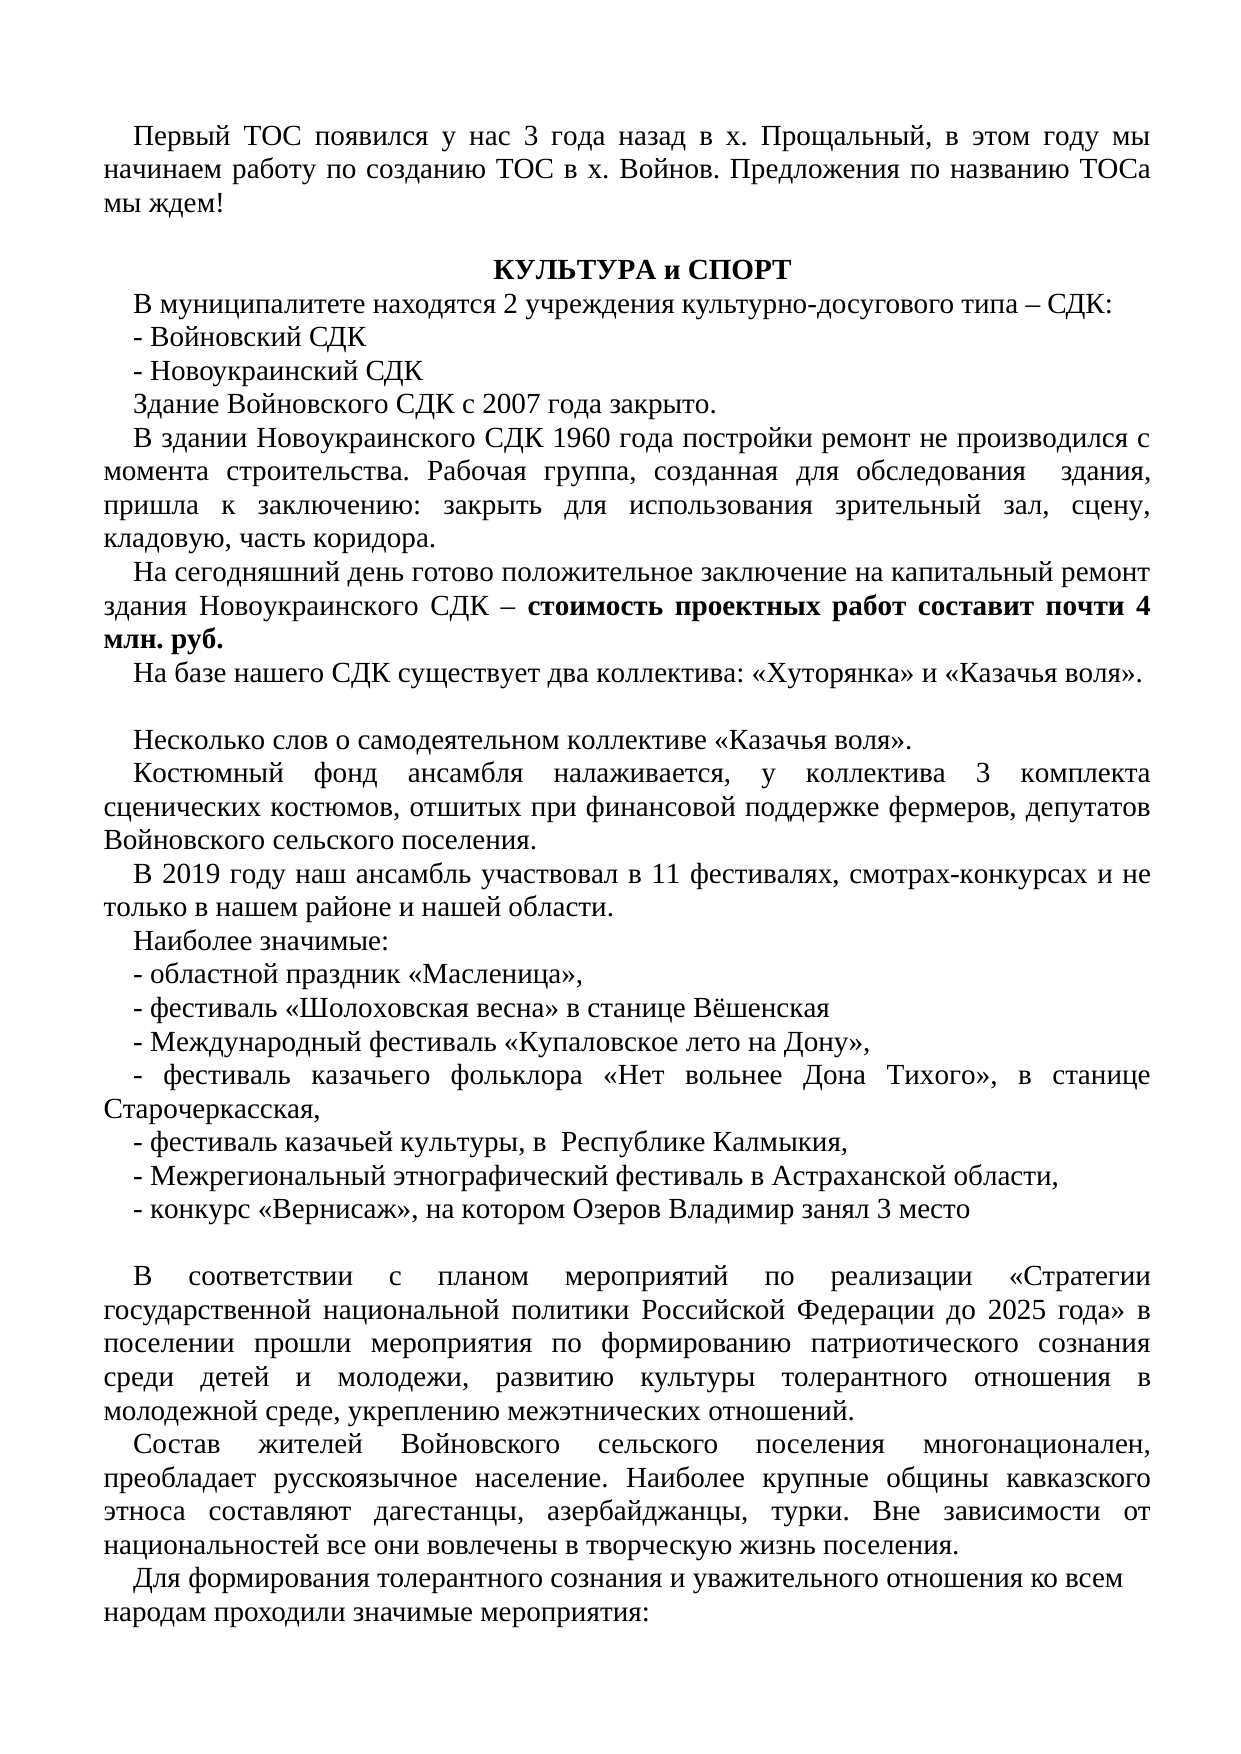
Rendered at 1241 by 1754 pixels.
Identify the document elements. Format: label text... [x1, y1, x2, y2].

text - Межрегиональный этнографический фестиваль в Астраханской области, [103, 1158, 1152, 1191]
text - фестиваль казачьего фольклора «Нет вольнее Дона Тихого», в станице Старочеркасская, [103, 1057, 1152, 1124]
text - фестиваль «Шолоховская весна» в станице Вёшенская [103, 990, 1152, 1024]
text КУЛЬТУРА и СПОРТ [103, 252, 1152, 286]
text На базе нашего СДК существует два коллектива: «Хуторянка» и «Казачья воля». [103, 655, 1152, 688]
text Костюмный фонд ансамбля налаживается, у коллектива 3 комплекта сценических костюмов, отшитых при финансовой поддержке фермеров, депутатов Войновского сельского поселения. [103, 755, 1152, 856]
text В здании Новоукраинского СДК 1960 года постройки ремонт не производился с момента строительства. Рабочая группа, созданная для обследования здания, пришла к заключению: закрыть для использования зрительный зал, сцену, кладовую, часть коридора. [103, 420, 1152, 554]
text - областной праздник «Масленица», [103, 957, 1152, 990]
text В соответствии с планом мероприятий по реализации «Стратегии государственной национальной политики Российской Федерации до 2025 года» в поселении прошли мероприятия по формированию патриотического сознания среди детей и молодежи, развитию культуры толерантного отношения в молодежной среде, укреплению межэтнических отношений. [103, 1258, 1152, 1426]
text В муниципалитете находятся 2 учреждения культурно-досугового типа – СДК: [103, 286, 1152, 319]
text Состав жителей Войновского сельского поселения многонационален, преобладает русскоязычное население. Наиболее крупные общины кавказского этноса составляют дагестанцы, азербайджанцы, турки. Вне зависимости от национальностей все они вовлечены в творческую жизнь поселения. [103, 1426, 1152, 1560]
text В 2019 году наш ансамбль участвовал в 11 фестивалях, смотрах-конкурсах и не только в нашем районе и нашей области. [103, 856, 1152, 923]
text - конкурс «Вернисаж», на котором Озеров Владимир занял 3 место [103, 1191, 1152, 1225]
text - Войновский СДК [103, 319, 1152, 353]
text - фестиваль казачьей культуры, в Республике Калмыкия, [103, 1124, 1152, 1158]
text Для формирования толерантного сознания и уважительного отношения ко всем народам проходили значимые мероприятия: [103, 1560, 1152, 1627]
text Наиболее значимые: [103, 923, 1152, 957]
text - Международный фестиваль «Купаловское лето на Дону», [103, 1024, 1152, 1057]
text На сегодняшний день готово положительное заключение на капитальный ремонт здания Новоукраинского СДК – стоимость проектных работ составит почти 4 млн. руб. [103, 554, 1152, 655]
text Первый ТОС появился у нас 3 года назад в х. Прощальный, в этом году мы начинаем работу по созданию ТОС в х. Войнов. Предложения по названию ТОСа мы ждем! [103, 118, 1152, 219]
text Несколько слов о самодеятельном коллективе «Казачья воля». [103, 722, 1152, 755]
text - Новоукраинский СДК [103, 353, 1152, 386]
text Здание Войновского СДК с 2007 года закрыто. [103, 386, 1152, 420]
